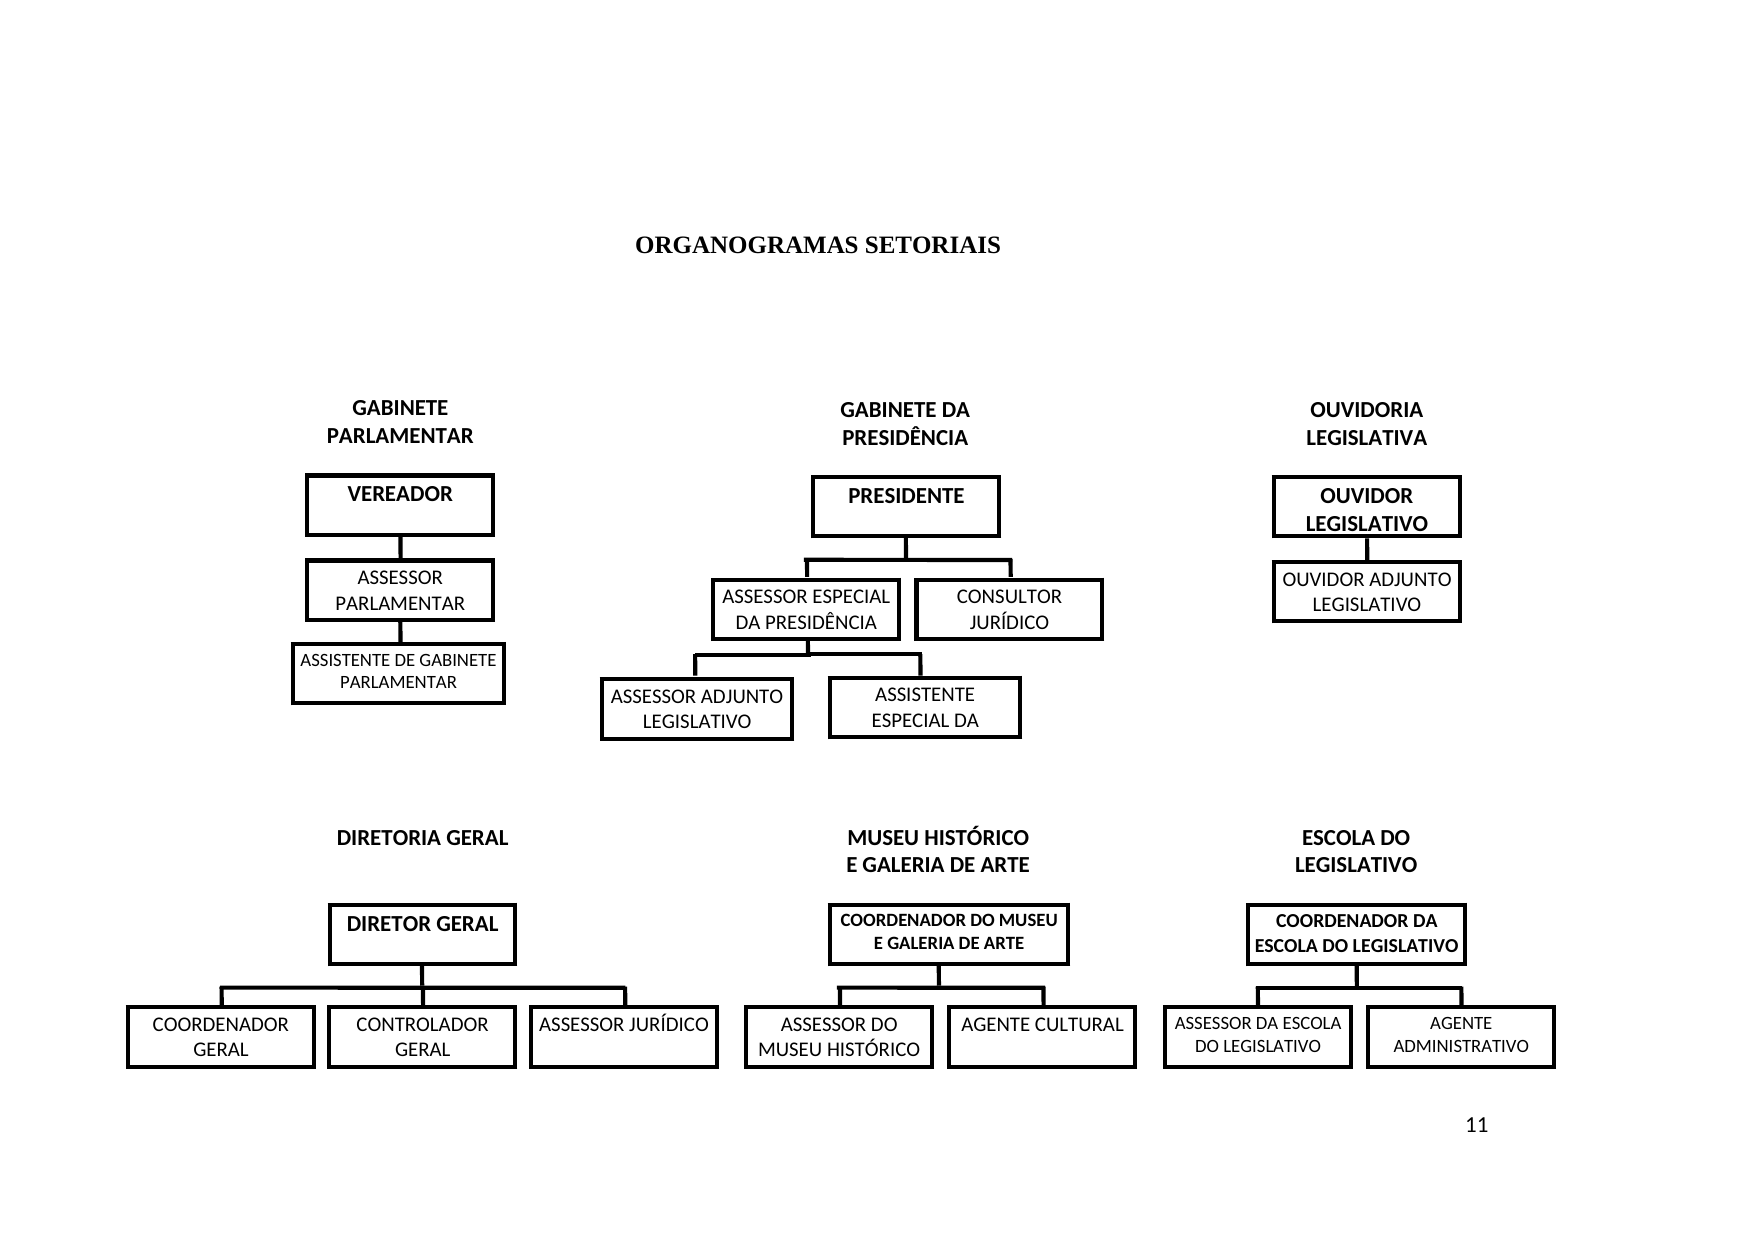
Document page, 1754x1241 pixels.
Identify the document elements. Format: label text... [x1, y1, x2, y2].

text ORGANOGRAMAS SETORIAIS [148, 230, 1488, 259]
